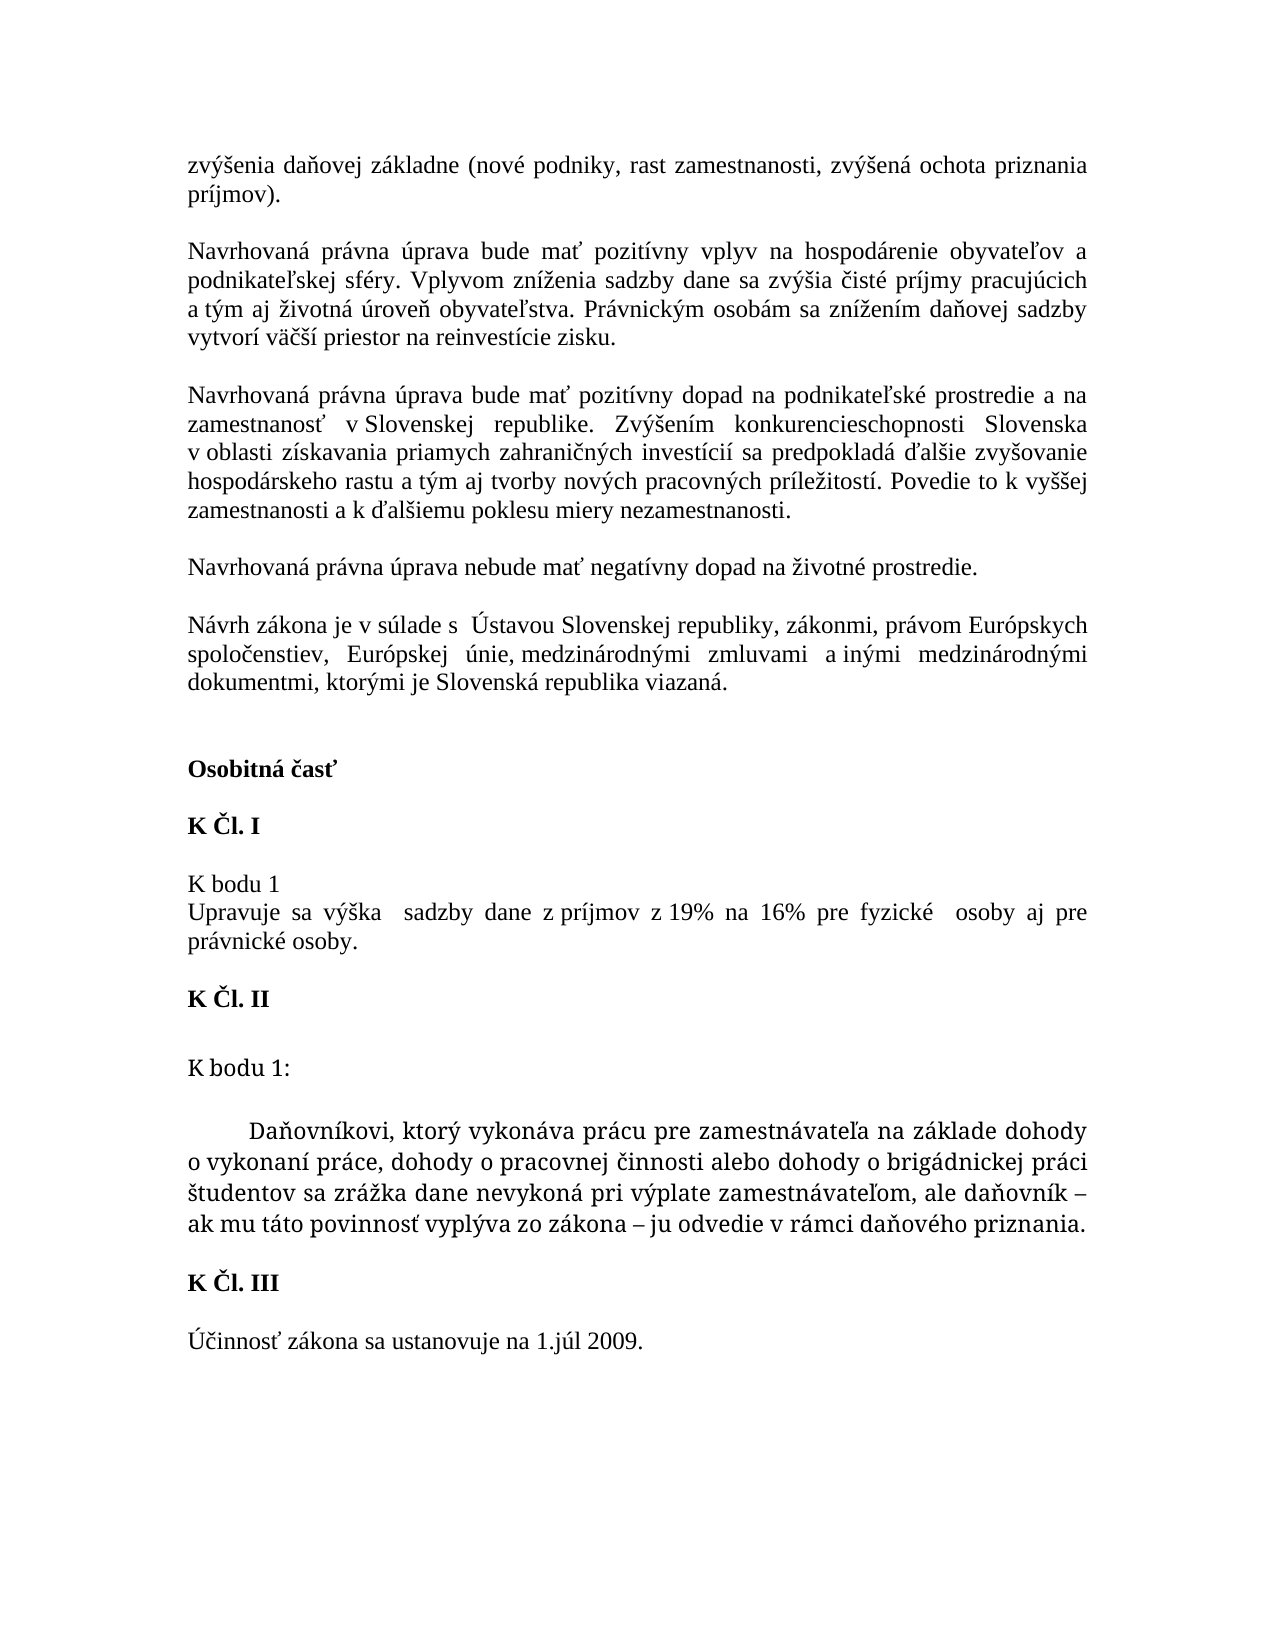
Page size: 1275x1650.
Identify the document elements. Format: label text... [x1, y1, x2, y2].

text Účinnosť zákona sa ustanovuje na 1.júl 2009. [187, 1326, 1088, 1355]
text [187, 150, 1088, 207]
text K Čl. III [187, 1268, 1088, 1297]
text K Čl. II [187, 984, 1088, 1012]
text K Čl. I [187, 811, 1088, 840]
text Návrh zákona je v súlade s Ústavou Slovenskej republiky, zákonmi, právom Európskych spoločenstiev, Európskej únie, medzinárodnými zmluvami a inými medzinárodnými dokumentmi, ktorými je Slovenská republika viazaná. [187, 610, 1088, 696]
text Upravuje sa výška sadzby dane z príjmov z 19% na 16% pre fyzické osoby aj pre právnické osoby. [187, 897, 1088, 955]
text Daňovníkovi, ktorý vykonáva prácu pre zamestnávateľa na základe dohody o vykonaní práce, dohody o pracovnej činnosti alebo dohody o brigádnickej práci študentov sa zrážka dane nevykoná pri výplate zamestnávateľom, ale daňovník – ak mu táto povinnosť vyplýva zo zákona – ju odvedie v rámci daňového priznania. [187, 1115, 1088, 1240]
text K bodu 1: [187, 1052, 1088, 1083]
text Navrhovaná právna úprava nebude mať negatívny dopad na životné prostredie. [187, 552, 1088, 581]
text Navrhovaná právna úprava bude mať pozitívny dopad na podnikateľské prostredie a na zamestnanosť v Slovenskej republike. Zvýšením konkurencieschopnosti Slovenska v oblasti získavania priamych zahraničných investícií sa predpokladá ďalšie zvyšovanie hospodárskeho rastu a tým aj tvorby nových pracovných príležitostí. Povedie to k vyššej zamestnanosti a k ďalšiemu poklesu miery nezamestnanosti. [187, 380, 1088, 524]
text Osobitná časť [187, 754, 1088, 782]
text K bodu 1 [187, 869, 1088, 897]
text Navrhovaná právna úprava bude mať pozitívny vplyv na hospodárenie obyvateľov a podnikateľskej sféry. Vplyvom zníženia sadzby dane sa zvýšia čisté príjmy pracujúcich a tým aj životná úroveň obyvateľstva. Právnickým osobám sa znížením daňovej sadzby vytvorí väčší priestor na reinvestície zisku. [187, 236, 1088, 351]
